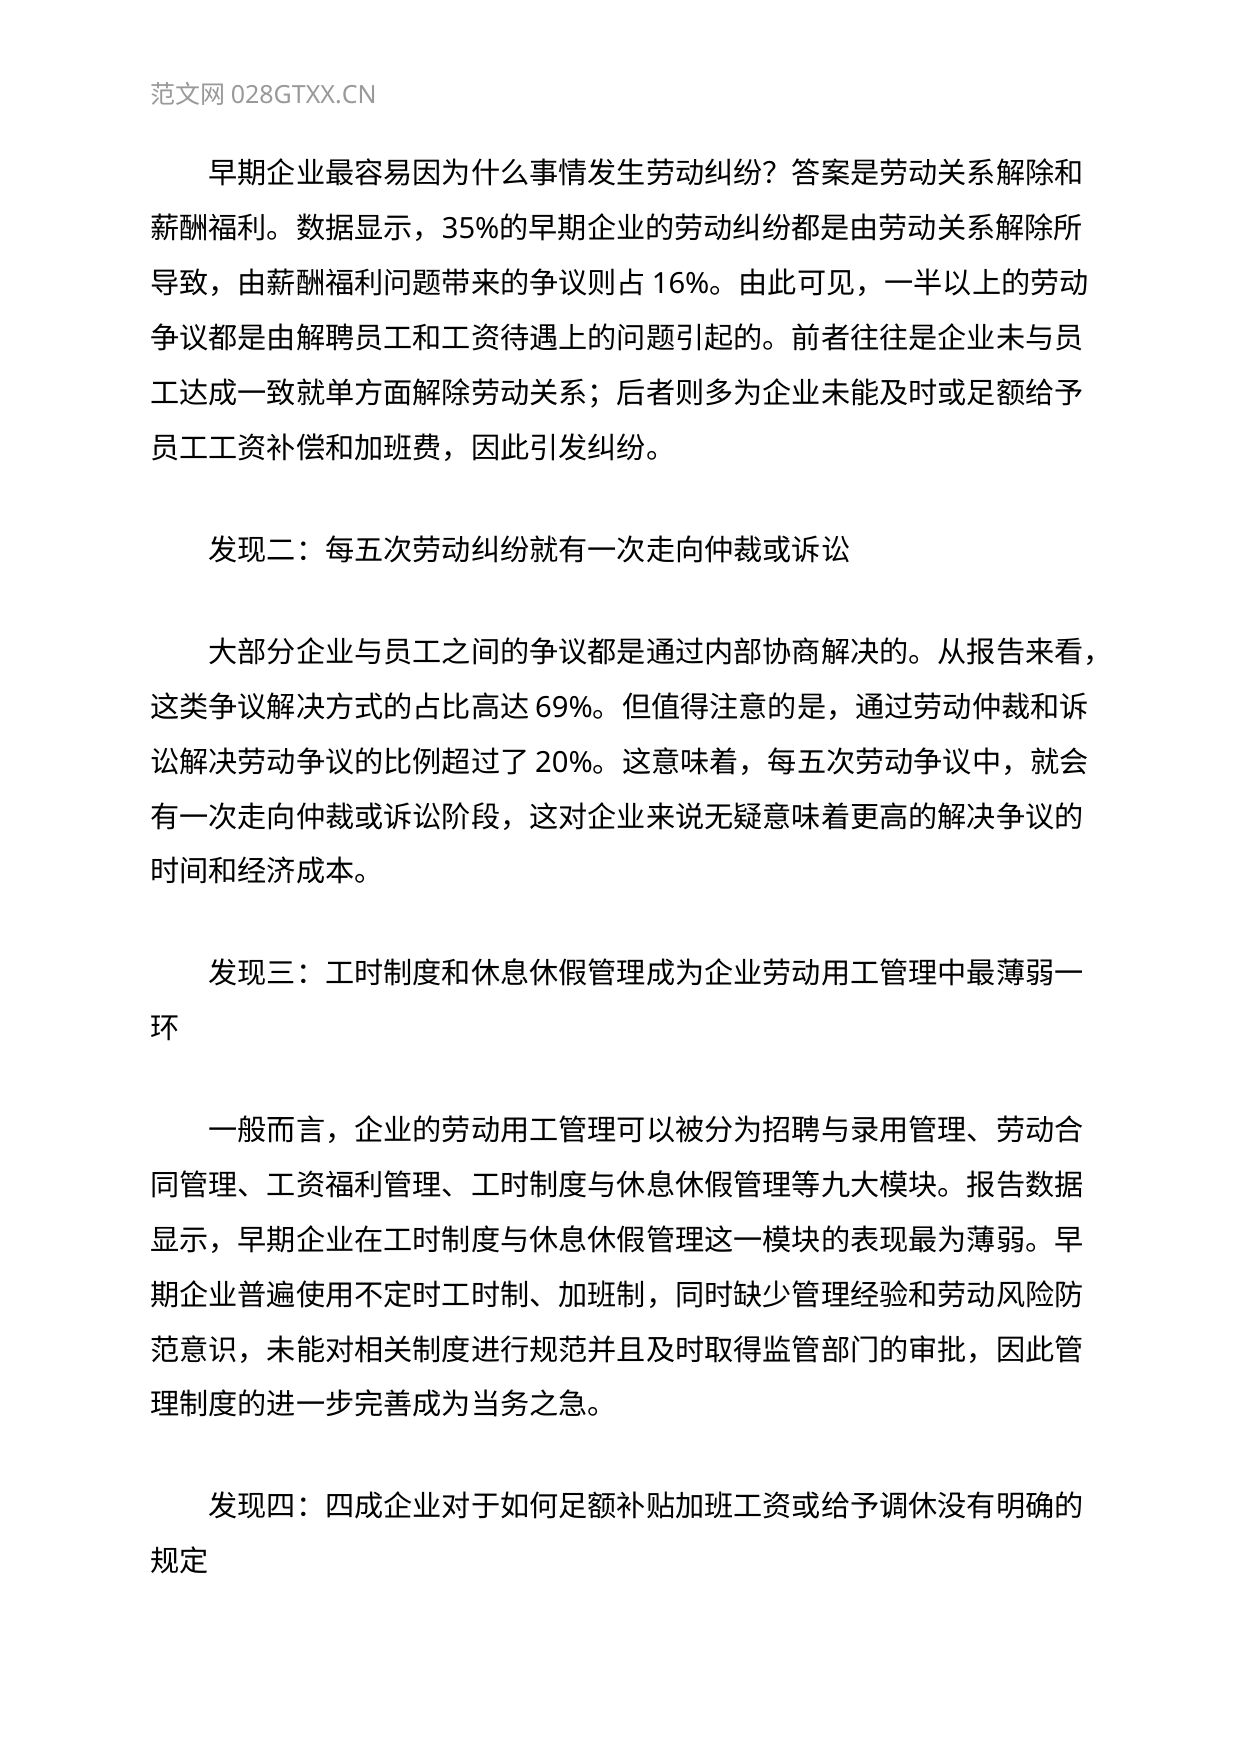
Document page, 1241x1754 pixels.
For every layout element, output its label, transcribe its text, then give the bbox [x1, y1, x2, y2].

text 大部分企业与员工之间的争议都是通过内部协商解决的。从报告来看，这类争议解决方式的占比高达69%。但值得注意的是，通过劳动仲裁和诉讼解决劳动争议的比例超过了20%。这意味着，每五次劳动争议中，就会有一次走向仲裁或诉讼阶段，这对企业来说无疑意味着更高的解决争议的时间和经济成本。 [150, 628, 1090, 890]
text 发现二：每五次劳动纠纷就有一次走向仲裁或诉讼 [150, 526, 1090, 569]
text 早期企业最容易因为什么事情发生劳动纠纷？答案是劳动关系解除和薪酬福利。数据显示，35%的早期企业的劳动纠纷都是由劳动关系解除所导致，由薪酬福利问题带来的争议则占16%。由此可见，一半以上的劳动争议都是由解聘员工和工资待遇上的问题引起的。前者往往是企业未与员工达成一致就单方面解除劳动关系；后者则多为企业未能及时或足额给予员工工资补偿和加班费，因此引发纠纷。 [150, 150, 1090, 467]
text 发现三：工时制度和休息休假管理成为企业劳动用工管理中最薄弱一环 [150, 950, 1090, 1047]
text 一般而言，企业的劳动用工管理可以被分为招聘与录用管理、劳动合同管理、工资福利管理、工时制度与休息休假管理等九大模块。报告数据显示，早期企业在工时制度与休息休假管理这一模块的表现最为薄弱。早期企业普遍使用不定时工时制、加班制，同时缺少管理经验和劳动风险防范意识，未能对相关制度进行规范并且及时取得监管部门的审批，因此管理制度的进一步完善成为当务之急。 [150, 1106, 1090, 1423]
text 发现四：四成企业对于如何足额补贴加班工资或给予调休没有明确的规定 [150, 1483, 1090, 1580]
